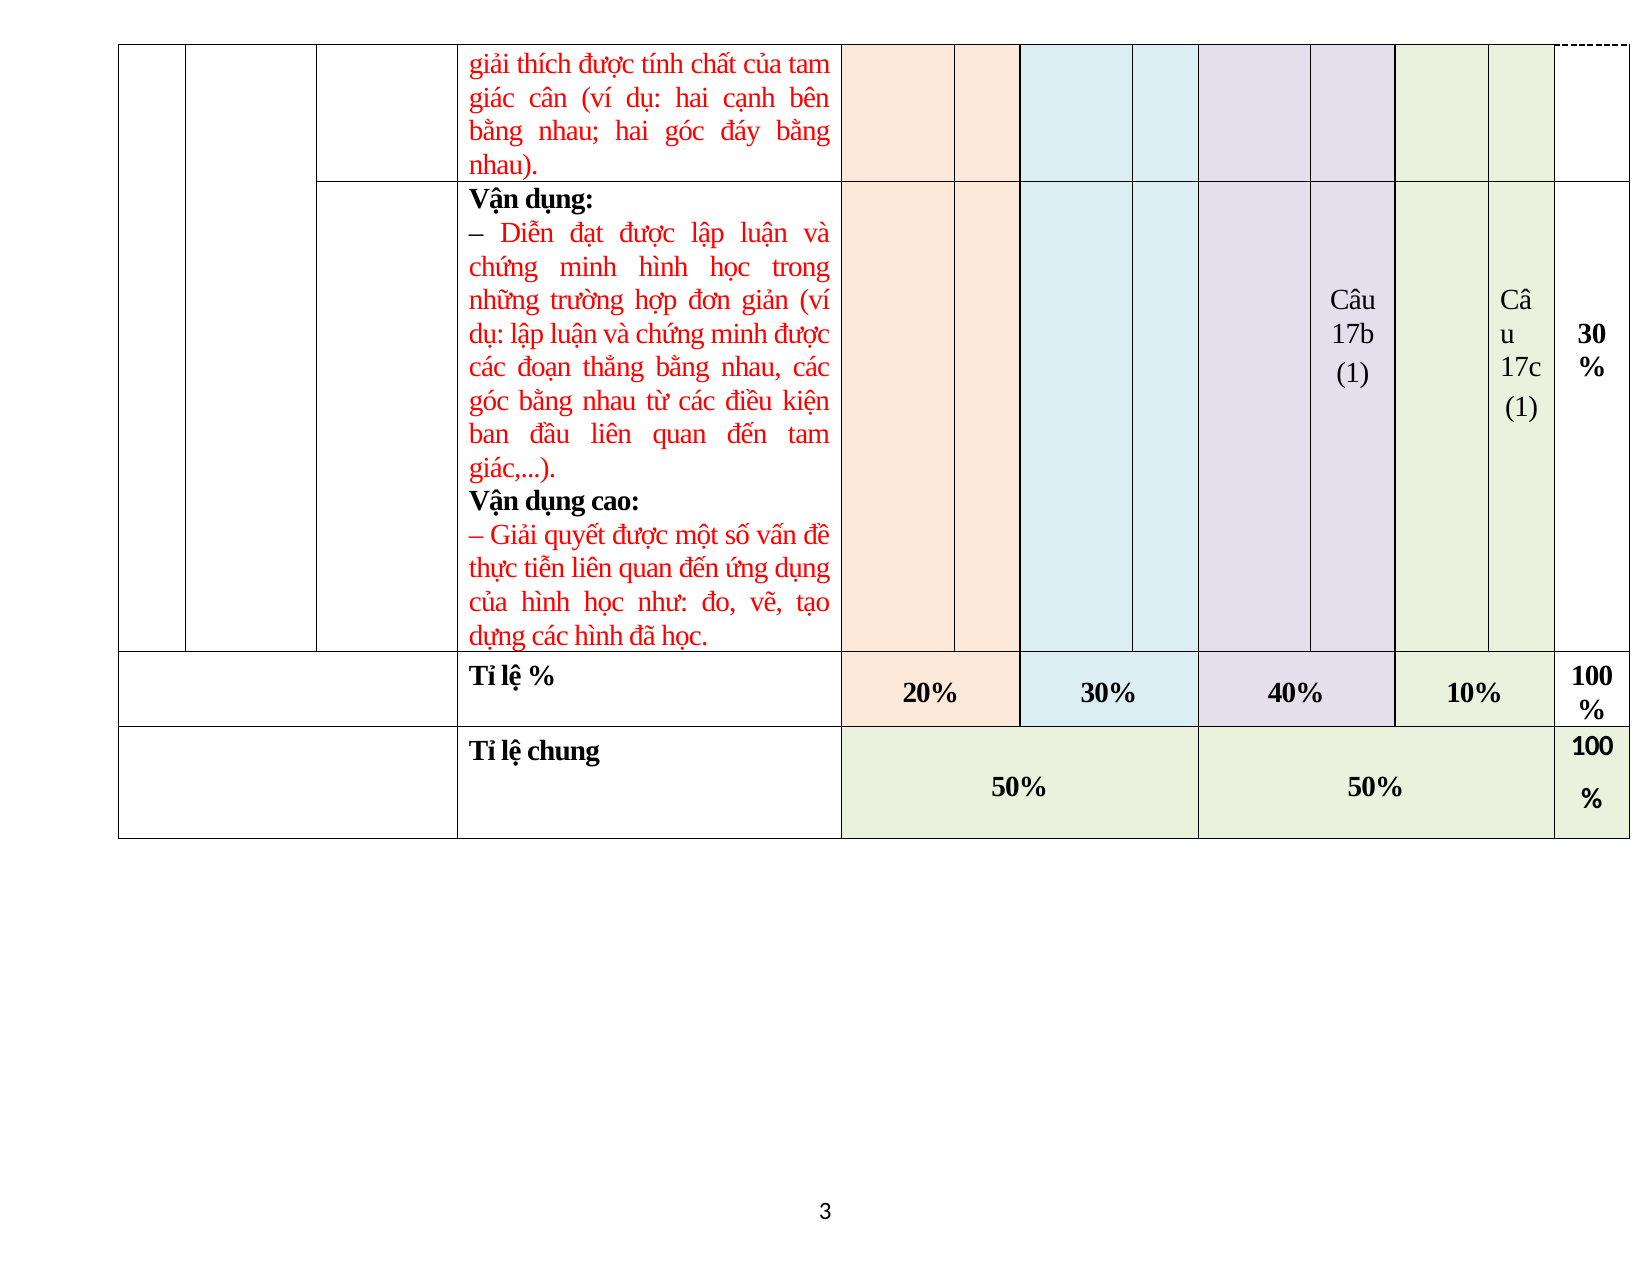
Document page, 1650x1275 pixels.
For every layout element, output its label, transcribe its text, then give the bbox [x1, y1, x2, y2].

table_cell Vận dụng: – Diễn đạt được lập luận và chứng minh hình học trong những trường hợp đơn giản (ví dụ: lập luận và chứng minh được các đoạn thẳng bằng nhau, các góc bằng nhau từ các điều kiện ban đầu liên quan đến tam giác,...). Vận dụng cao: – Giải quyết được một số vấn đề thực tiễn liên quan đến ứng dụng của hình học như: đo, vẽ, tạo dựng các hình đã học. [458, 182, 841, 651]
table_cell 100% [1555, 652, 1629, 726]
table_cell Tỉ lệ % [458, 652, 841, 726]
table_cell [1133, 182, 1198, 651]
table_cell 20% [842, 652, 1019, 726]
table_cell 50% [842, 727, 1198, 838]
table_cell 30% [1021, 652, 1198, 726]
table_cell 7,5% [1555, 44, 1629, 181]
table_cell [119, 652, 457, 726]
table_cell [1199, 182, 1310, 651]
table_cell Câu 17b (1) [1311, 182, 1394, 651]
table_cell 40% [1199, 652, 1394, 726]
table_cell Câu 17c (1) [1489, 182, 1554, 651]
table_cell 100% [1555, 727, 1629, 838]
table_cell Tỉ lệ chung [458, 727, 841, 838]
table_cell [955, 182, 1019, 651]
table_cell 30% [1555, 182, 1629, 651]
table_cell 50% [1199, 727, 1554, 838]
table_cell [842, 182, 954, 651]
table_cell [317, 182, 457, 651]
table_cell [1021, 182, 1132, 651]
table_cell [1396, 182, 1488, 651]
table_cell 10% [1396, 652, 1554, 726]
table_cell [119, 727, 457, 838]
